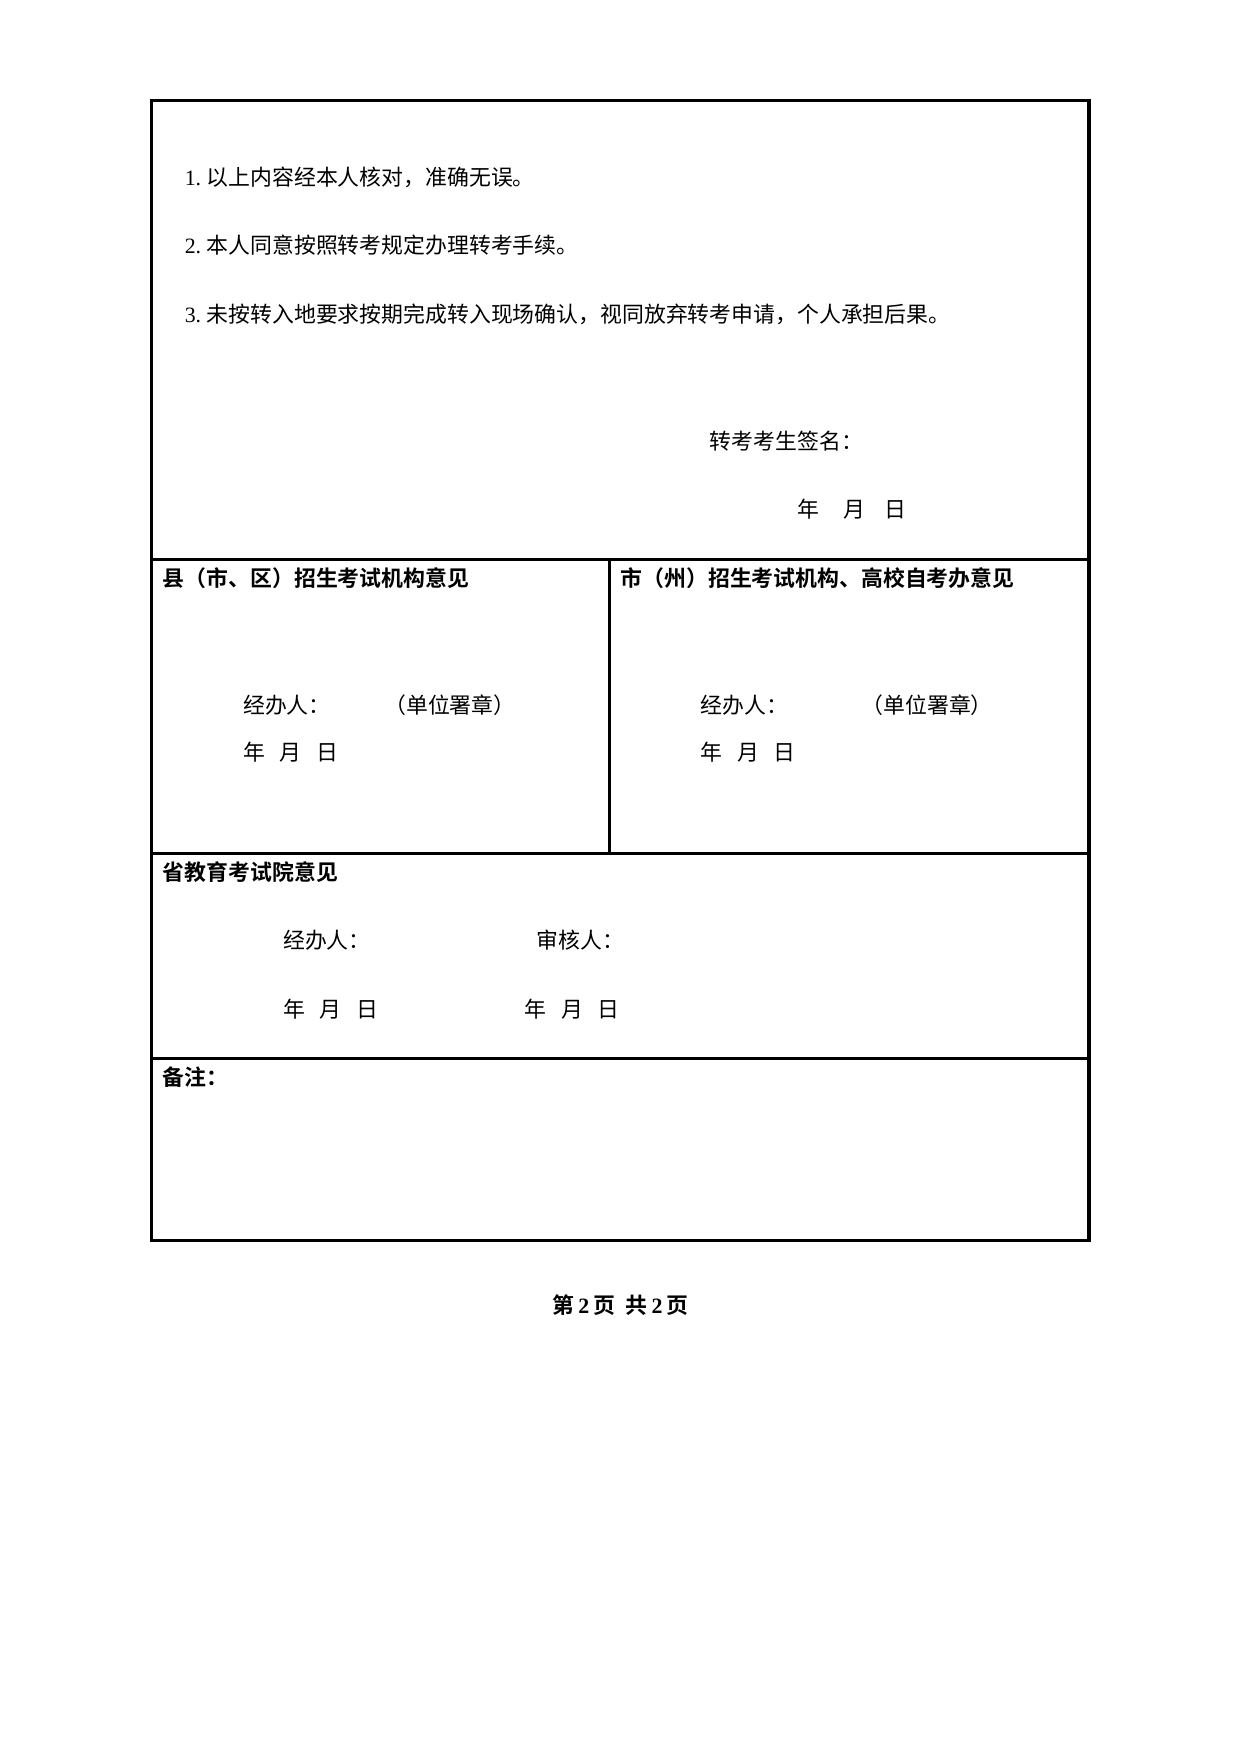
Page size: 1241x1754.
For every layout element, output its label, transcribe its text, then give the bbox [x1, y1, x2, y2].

table_header 1. 以上内容经本人核对，准确无误。 2. 本人同意按照转考规定办理转考手续。 3. 未按转入地要求按期完成转入现场确认，视同放弃转考申请，个人承担后果。 转考考生签名： 年 月 日 [153, 102, 1087, 558]
table_cell 备注： [153, 1060, 1087, 1239]
table_cell 市（州）招生考试机构、高校自考办意见 经办人： （单位署章） 年 月 日 [611, 561, 1087, 852]
text 第2页 共2页 [187, 1288, 1053, 1319]
table_cell 省教育考试院意见 经办人： 审核人： 年 月 日 年 月 日 [153, 855, 1087, 1057]
table_cell 县（市、区）招生考试机构意见 经办人： （单位署章） 年 月 日 [153, 561, 608, 852]
